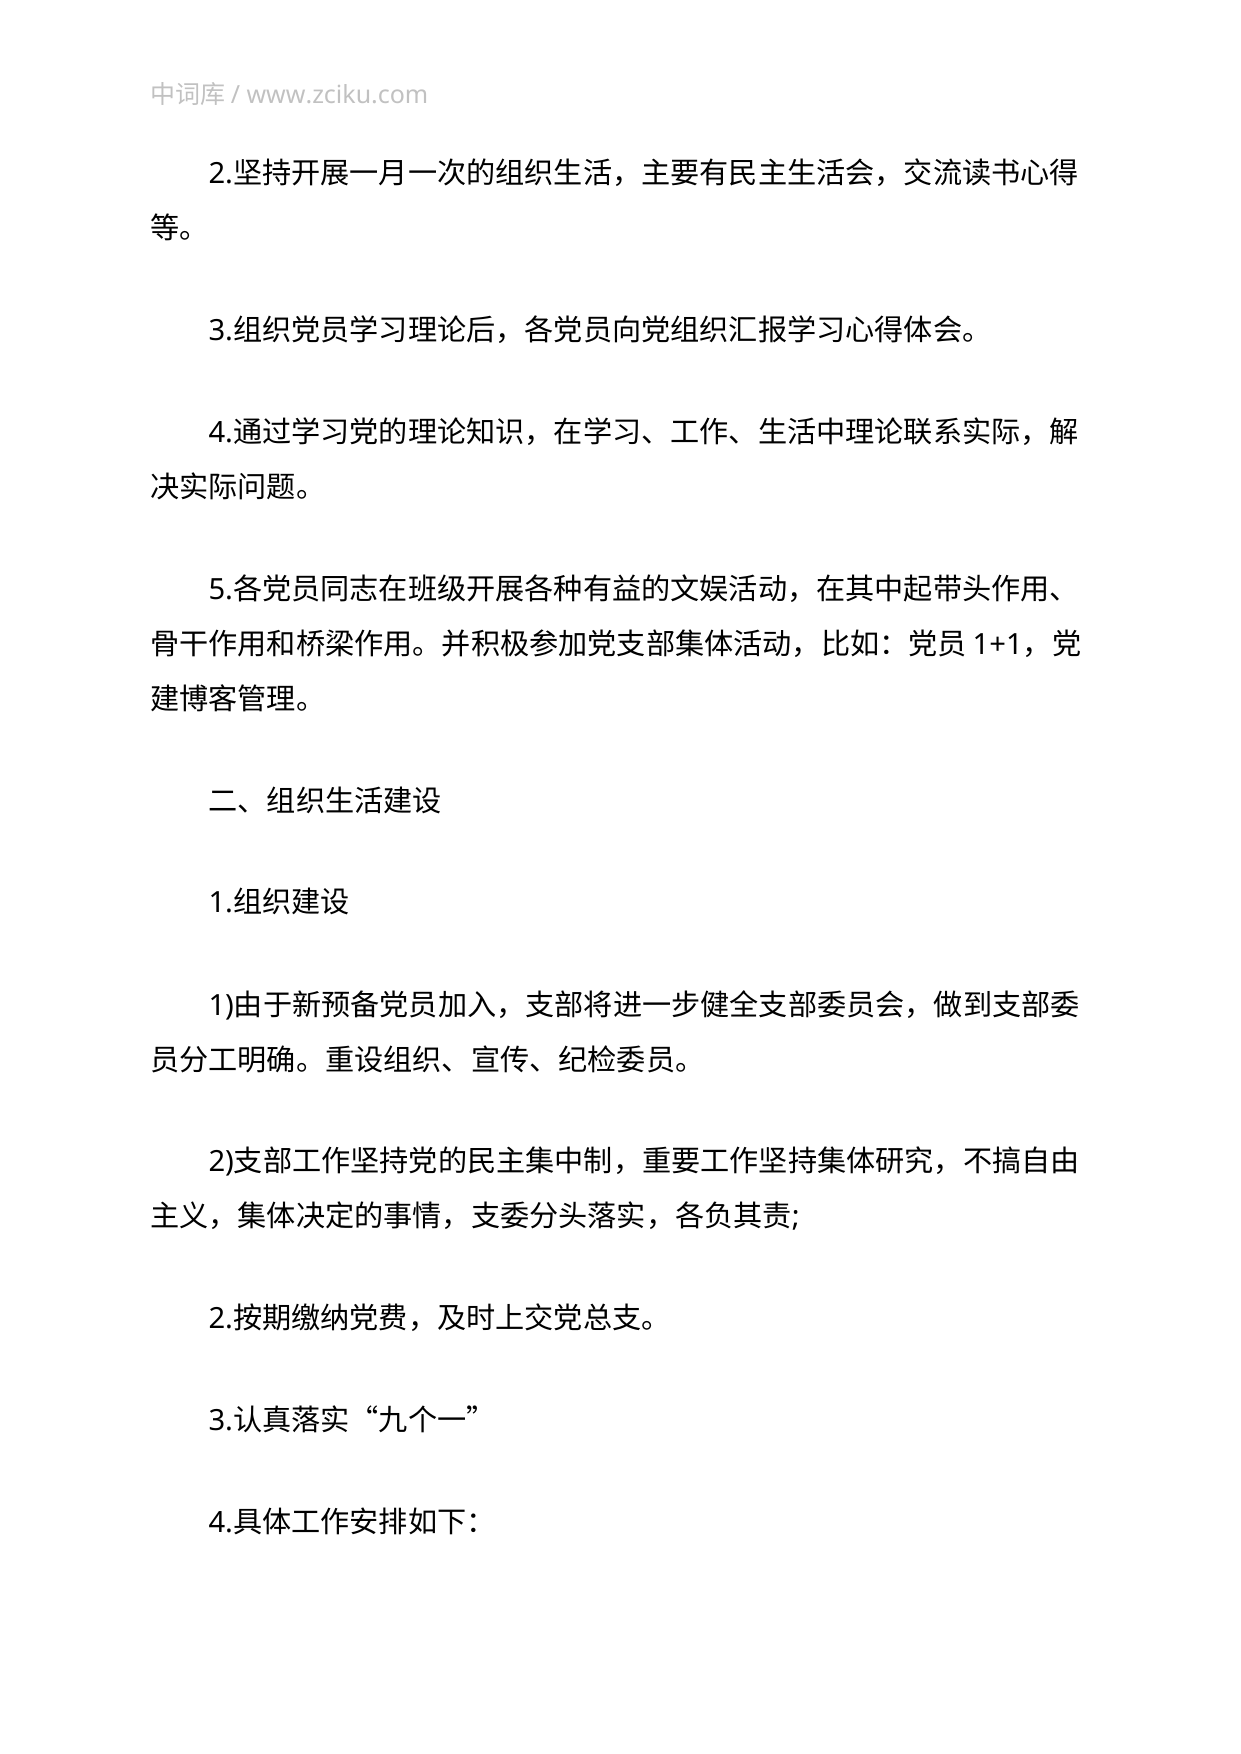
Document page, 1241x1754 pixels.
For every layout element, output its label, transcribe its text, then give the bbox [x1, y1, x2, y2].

text 2)支部工作坚持党的民主集中制，重要工作坚持集体研究，不搞自由主义，集体决定的事情，支委分头落实，各负其责; [150, 1138, 1090, 1235]
text 2.坚持开展一月一次的组织生活，主要有民主生活会，交流读书心得等。 [150, 150, 1090, 247]
text 3.认真落实“九个一” [150, 1397, 1090, 1439]
text 1.组织建设 [150, 879, 1090, 921]
text 二、组织生活建设 [150, 777, 1090, 819]
text 3.组织党员学习理论后，各党员向党组织汇报学习心得体会。 [150, 307, 1090, 349]
text 4.具体工作安排如下： [150, 1499, 1090, 1541]
text 2.按期缴纳党费，及时上交党总支。 [150, 1295, 1090, 1337]
text 4.通过学习党的理论知识，在学习、工作、生活中理论联系实际，解决实际问题。 [150, 409, 1090, 506]
text 5.各党员同志在班级开展各种有益的文娱活动，在其中起带头作用、骨干作用和桥梁作用。并积极参加党支部集体活动，比如：党员1+1，党建博客管理。 [150, 566, 1090, 718]
text 1)由于新预备党员加入，支部将进一步健全支部委员会，做到支部委员分工明确。重设组织、宣传、纪检委员。 [150, 981, 1090, 1078]
